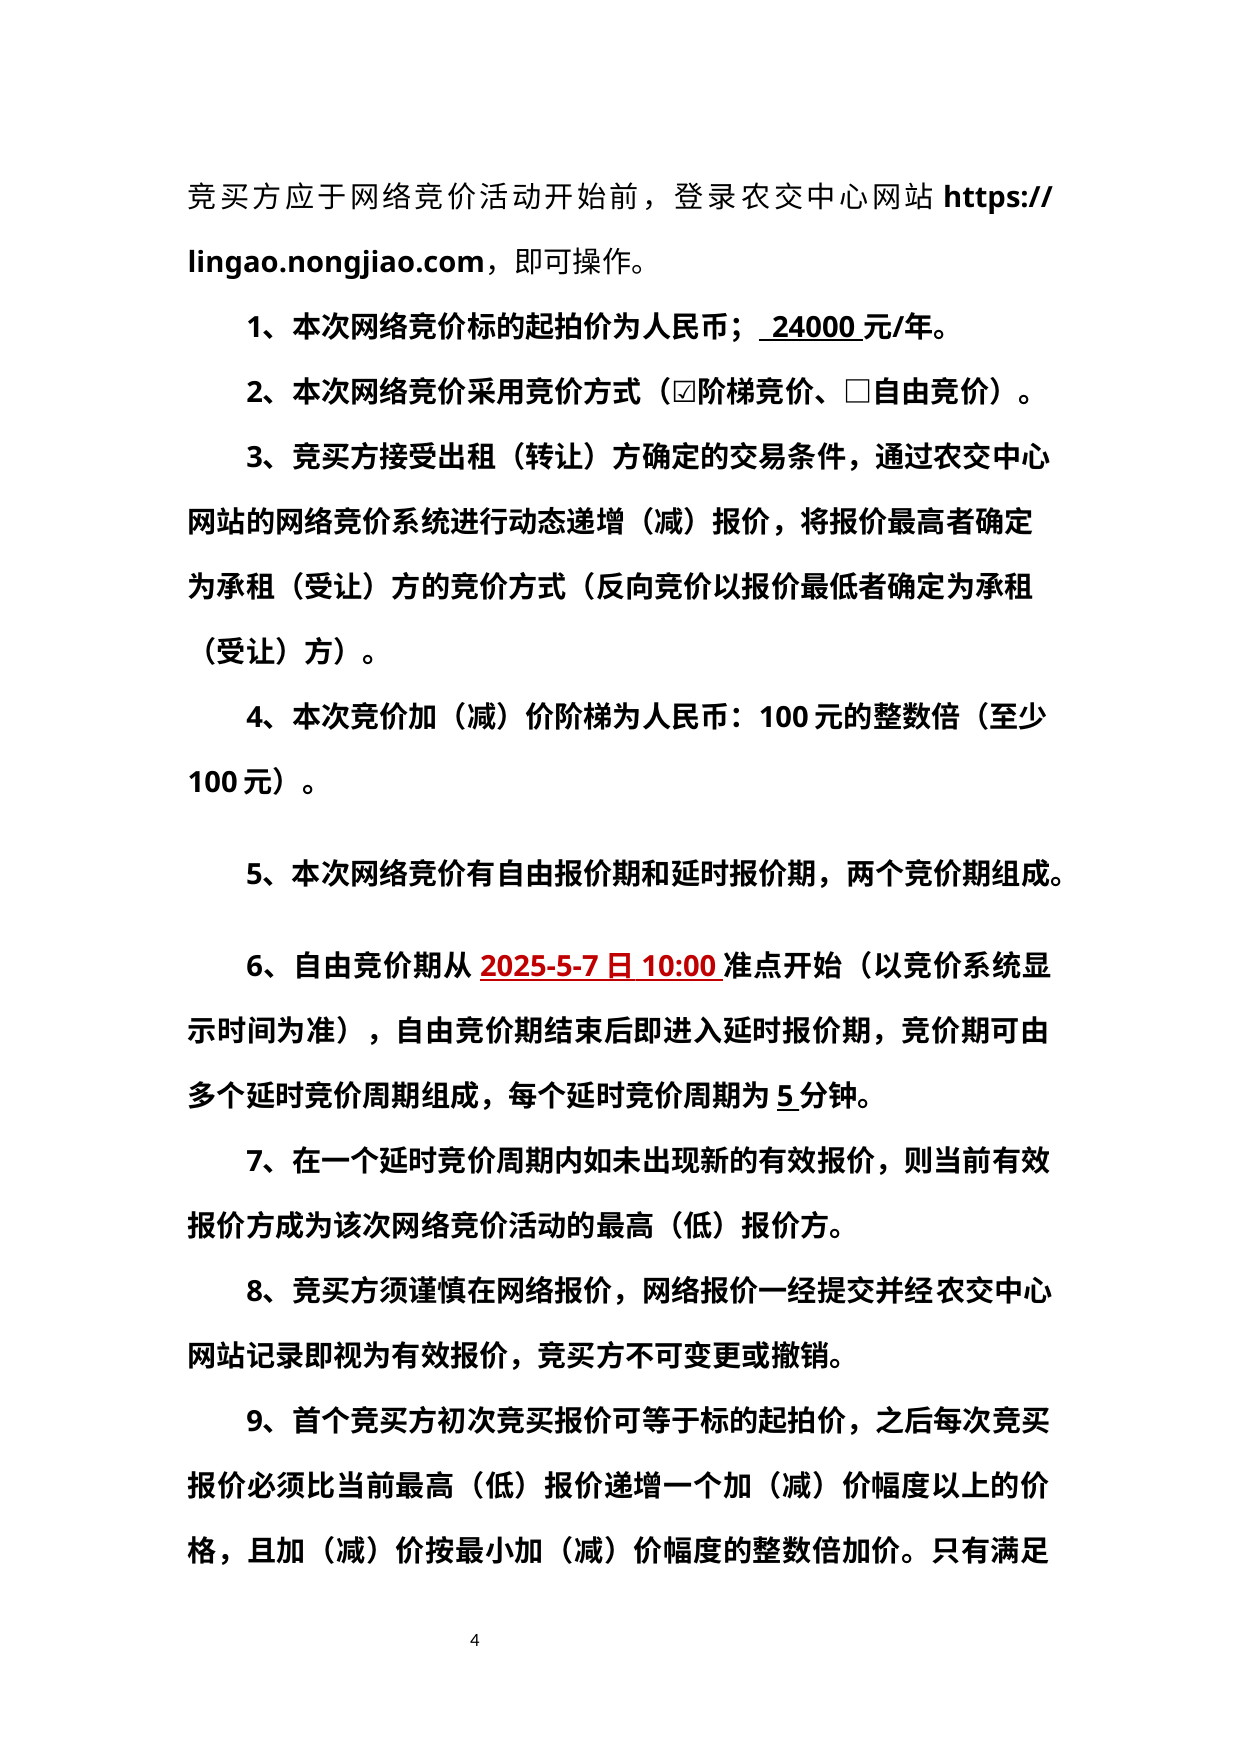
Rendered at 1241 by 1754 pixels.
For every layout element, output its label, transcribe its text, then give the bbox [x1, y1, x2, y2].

subtitle 5、本次网络竞价有自由报价期和延时报价期，两个竞价期组成。 [246, 839, 1053, 904]
text 3、竞买方接受出租（转让）方确定的交易条件，通过农交中心网站的网络竞价系统进行动态递增（减）报价，将报价最高者确定为承租（受让）方的竞价方式（反向竞价以报价最低者确定为承租（受让）方）。 [187, 422, 1053, 682]
text 2、本次网络竞价采用竞价方式（☑阶梯竞价、□自由竞价）。 [187, 357, 1053, 422]
text 8、竞买方须谨慎在网络报价，网络报价一经提交并经农交中心网站记录即视为有效报价，竞买方不可变更或撤销。 [187, 1256, 1053, 1386]
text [187, 162, 1053, 292]
text 6、自由竞价期从2025-5-7日10:00准点开始（以竞价系统显示时间为准），自由竞价期结束后即进入延时报价期，竞价期可由多个延时竞价周期组成，每个延时竞价周期为5分钟。 [187, 931, 1053, 1126]
text 7、在一个延时竞价周期内如未出现新的有效报价，则当前有效报价方成为该次网络竞价活动的最高（低）报价方。 [187, 1126, 1053, 1256]
text 4、本次竞价加（减）价阶梯为人民币：100元的整数倍（至少100元）。 [187, 682, 1053, 812]
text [187, 1386, 1053, 1581]
text 1、本次网络竞价标的起拍价为人民币； 24000 元/年。 [187, 292, 1053, 357]
